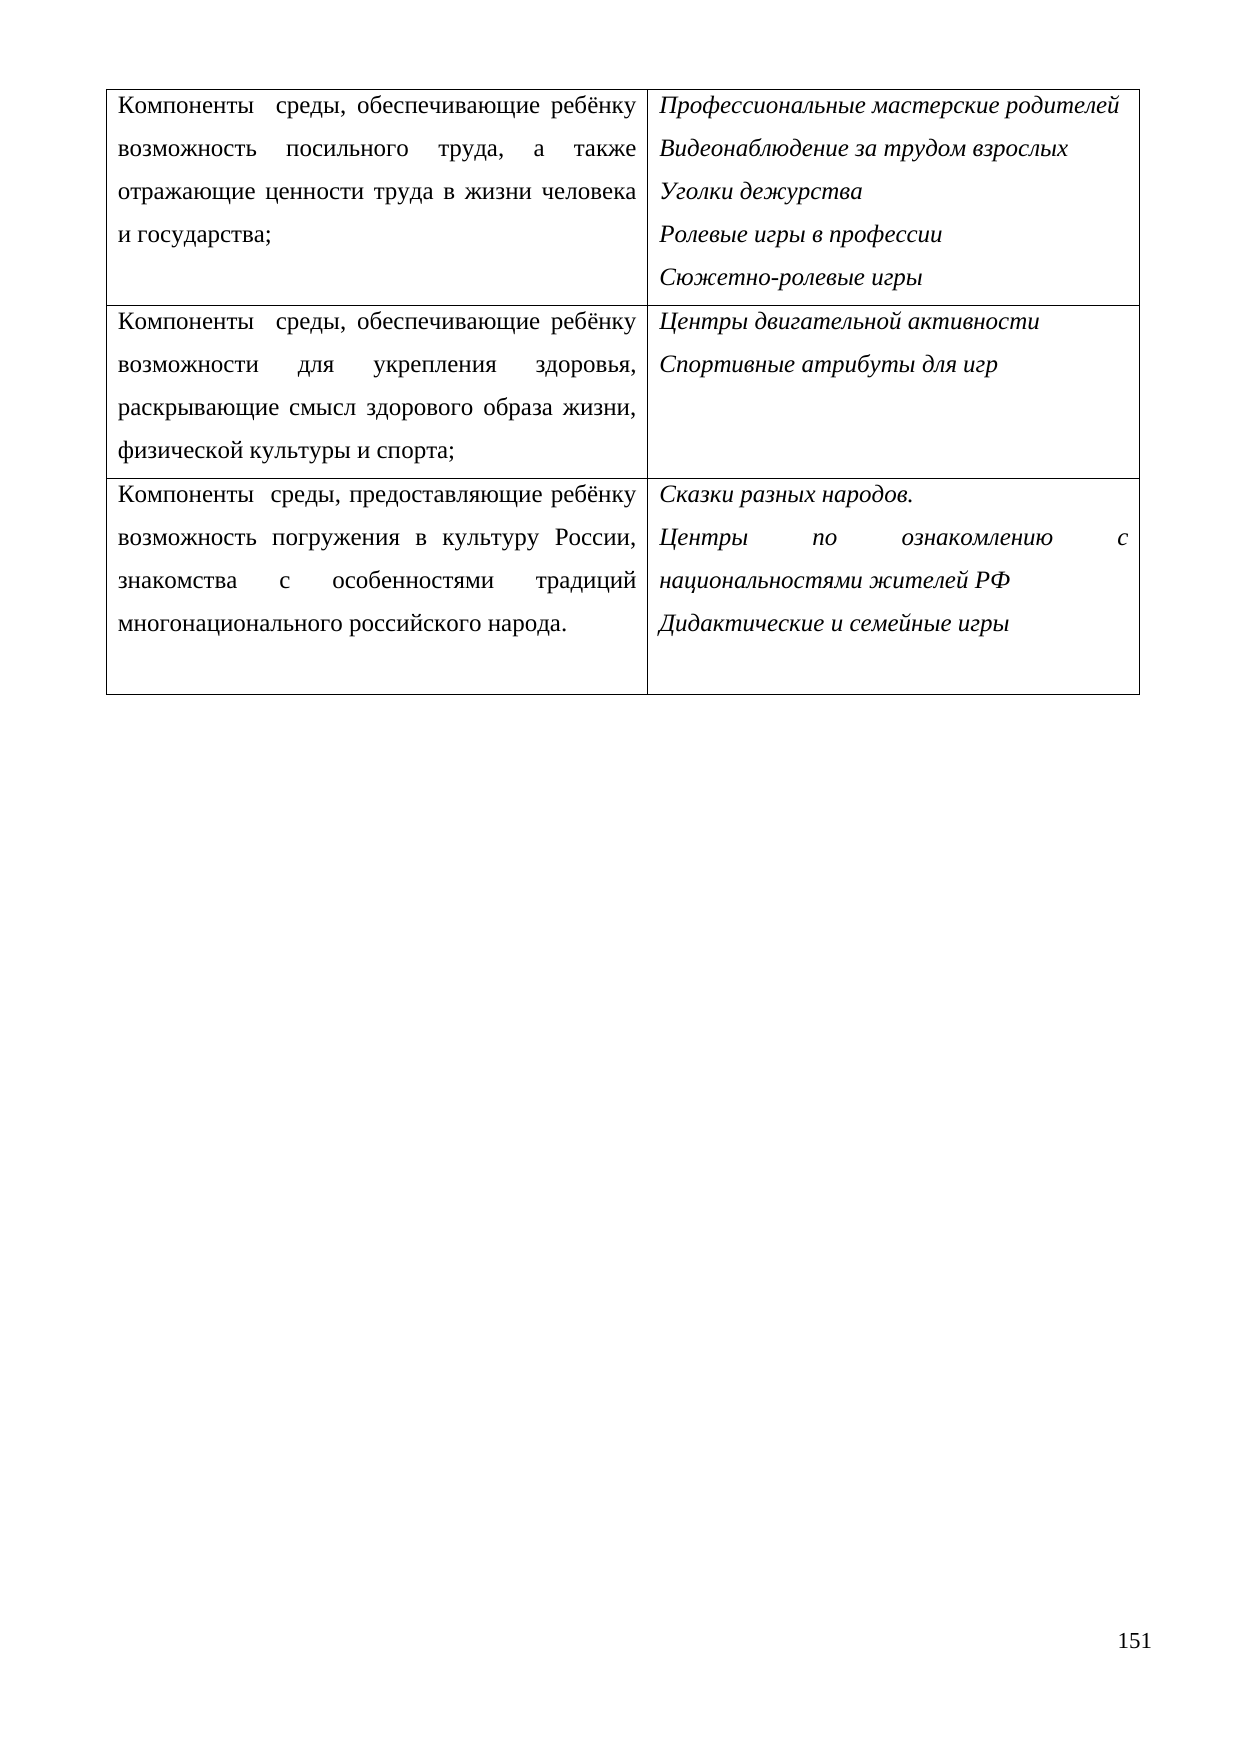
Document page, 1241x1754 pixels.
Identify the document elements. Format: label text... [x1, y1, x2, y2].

table_cell Профессиональные мастерские родителей Видеонаблюдение за трудом взрослых Уголки дежурства Ролевые игры в профессии Сюжетно-ролевые игры [648, 90, 1139, 305]
table_cell Центры двигательной активности Спортивные атрибуты для игр [648, 306, 1139, 478]
table_cell Компоненты среды, предоставляющие ребёнку возможность погружения в культуру России, знакомства с особенностями традиций многонационального российского народа. [107, 479, 647, 694]
table_cell Компоненты среды, обеспечивающие ребёнку возможность посильного труда, а также отражающие ценности труда в жизни человека и государства; [107, 90, 647, 305]
table_cell Компоненты среды, обеспечивающие ребёнку возможности для укрепления здоровья, раскрывающие смысл здорового образа жизни, физической культуры и спорта; [107, 306, 647, 478]
table_cell Сказки разных народов. Центры по ознакомлению с национальностями жителей РФ Дидактические и семейные игры [648, 479, 1139, 694]
